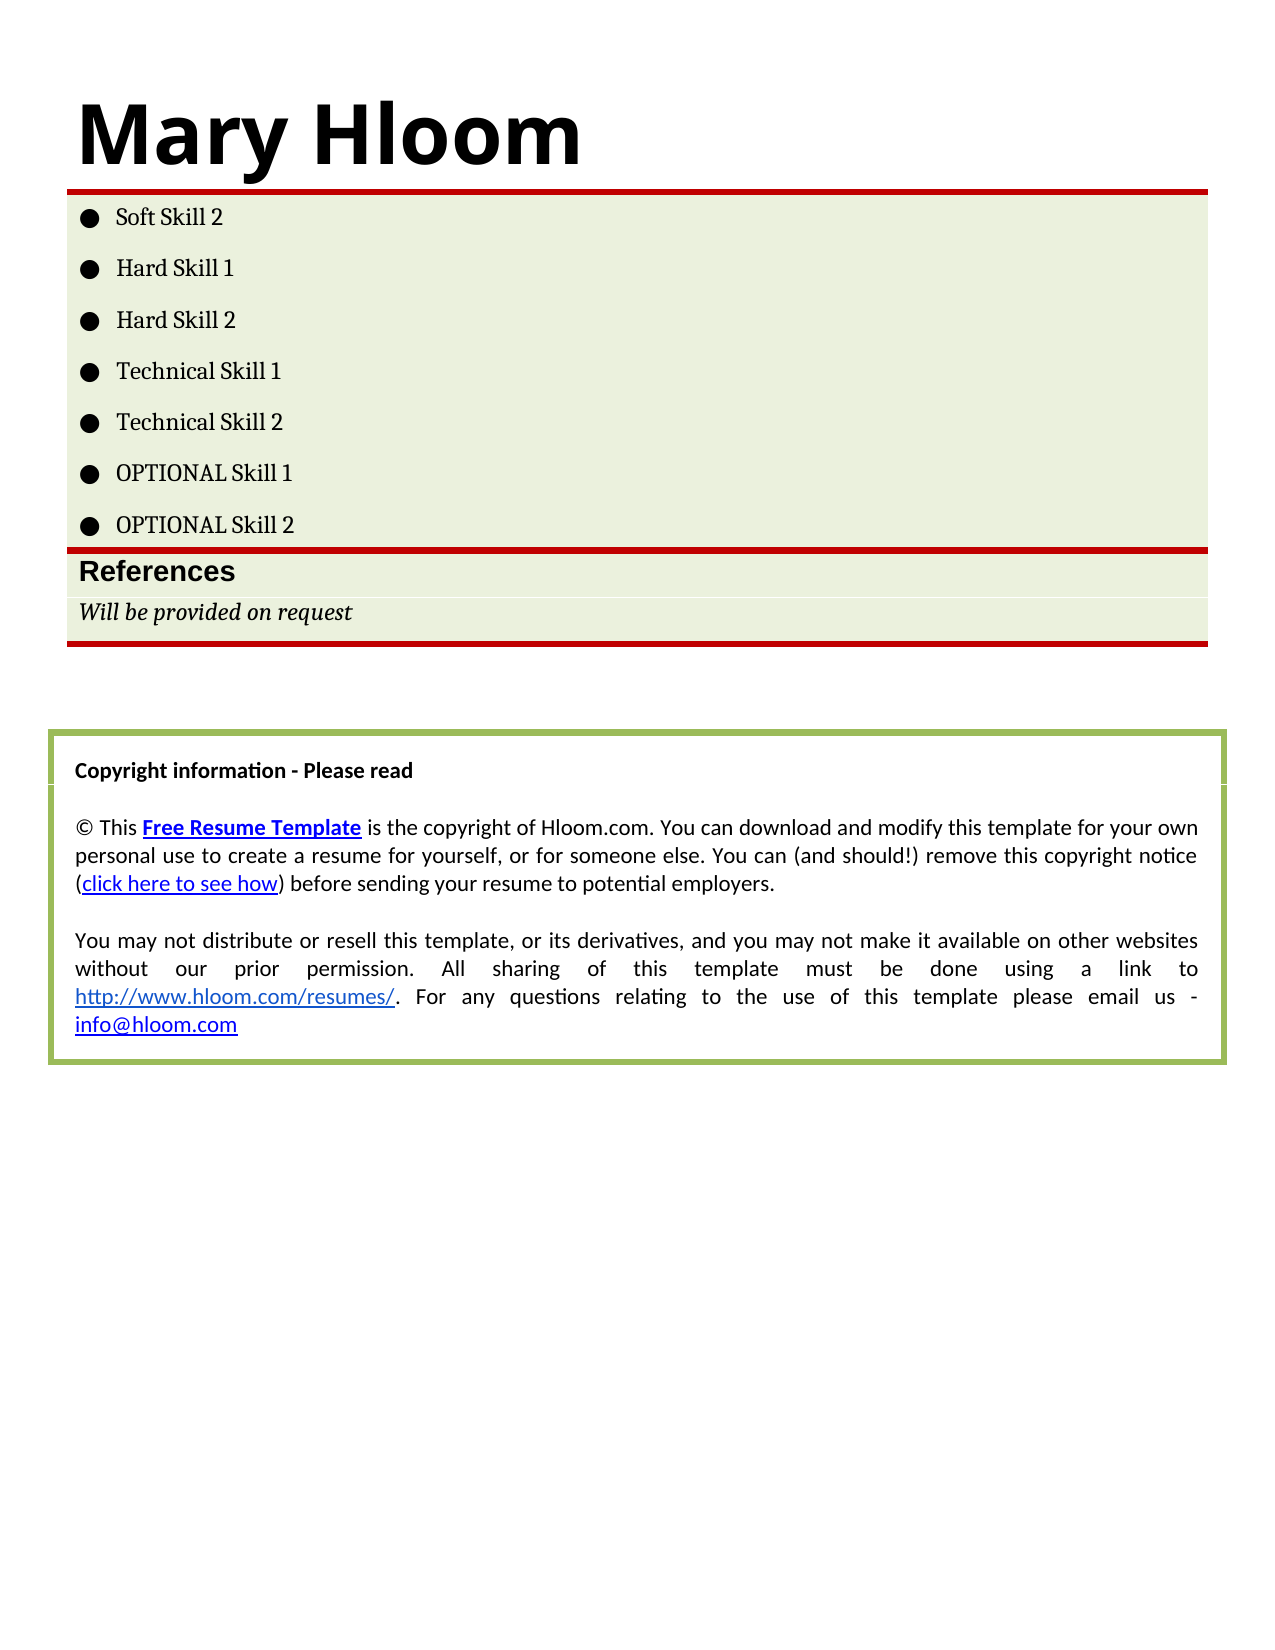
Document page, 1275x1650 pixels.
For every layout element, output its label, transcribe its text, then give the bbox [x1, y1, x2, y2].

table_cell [67, 195, 1208, 547]
text © This Free Resume Template is the copyright of Hloom.com. You can download and modify this template for your own personal use to create a resume for yourself, or for someone else. You can (and should!) remove this copyright notice (click here to see how) before sending your resume to potential employers. [75, 813, 1200, 897]
table_cell Will be provided on request [67, 598, 1208, 641]
text You may not distribute or resell this template, or its derivatives, and you may not make it available on other websites without our prior permission. All sharing of this template must be done using a link to http://www.hloom.com/resumes/. For any questions relating to the use of this template please email us - info@hloom.com [54, 926, 1221, 1059]
text Copyright information - Please read [54, 736, 1221, 784]
table_cell References [67, 554, 1208, 597]
